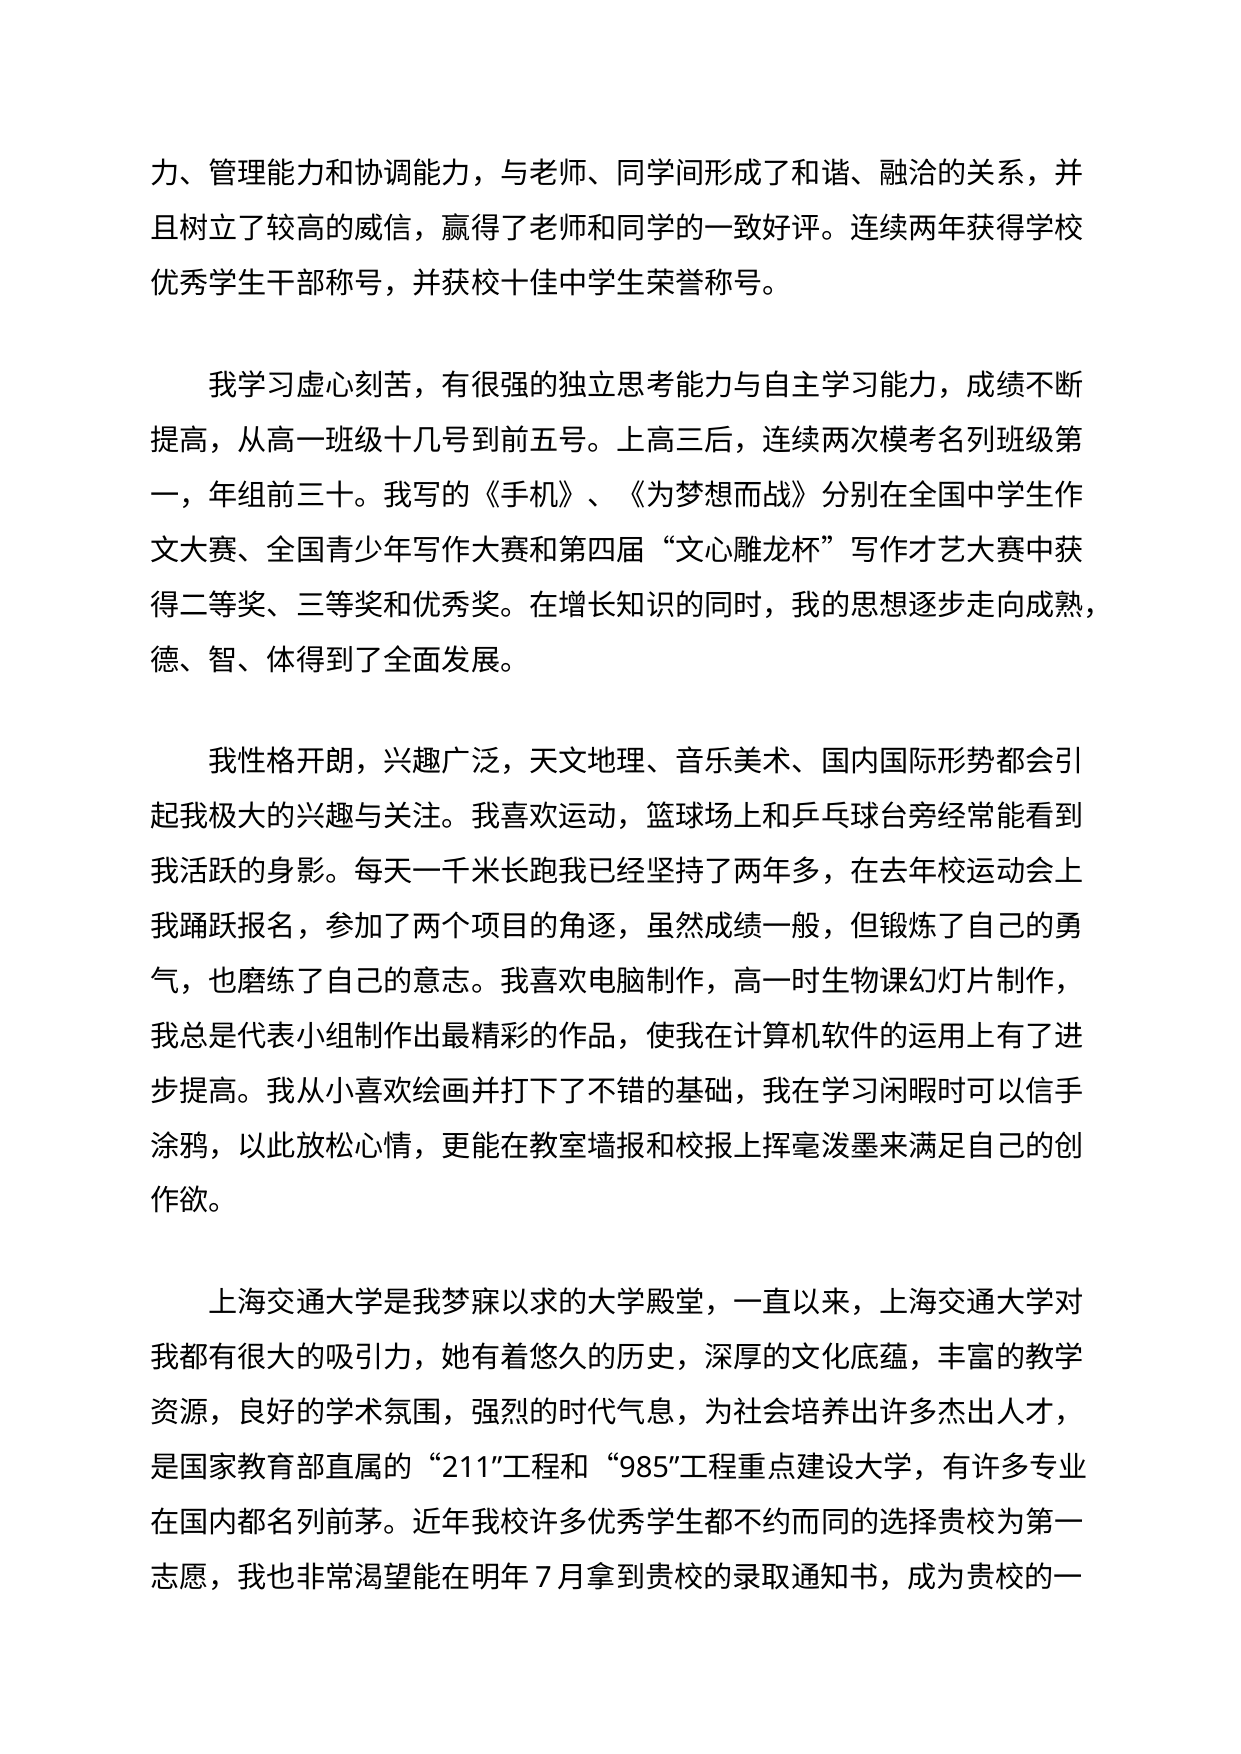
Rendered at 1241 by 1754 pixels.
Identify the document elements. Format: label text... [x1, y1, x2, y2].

text 我性格开朗，兴趣广泛，天文地理、音乐美术、国内国际形势都会引起我极大的兴趣与关注。我喜欢运动，篮球场上和乒乓球台旁经常能看到我活跃的身影。每天一千米长跑我已经坚持了两年多，在去年校运动会上我踊跃报名，参加了两个项目的角逐，虽然成绩一般，但锻炼了自己的勇气，也磨练了自己的意志。我喜欢电脑制作，高一时生物课幻灯片制作，我总是代表小组制作出最精彩的作品，使我在计算机软件的运用上有了进步提高。我从小喜欢绘画并打下了不错的基础，我在学习闲暇时可以信手涂鸦，以此放松心情，更能在教室墙报和校报上挥毫泼墨来满足自己的创作欲。 [150, 738, 1090, 1219]
text 我学习虚心刻苦，有很强的独立思考能力与自主学习能力，成绩不断提高，从高一班级十几号到前五号。上高三后，连续两次模考名列班级第一，年组前三十。我写的《手机》、《为梦想而战》分别在全国中学生作文大赛、全国青少年写作大赛和第四届“文心雕龙杯”写作才艺大赛中获得二等奖、三等奖和优秀奖。在增长知识的同时，我的思想逐步走向成熟，德、智、体得到了全面发展。 [150, 362, 1090, 678]
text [150, 1279, 1090, 1596]
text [150, 150, 1090, 302]
